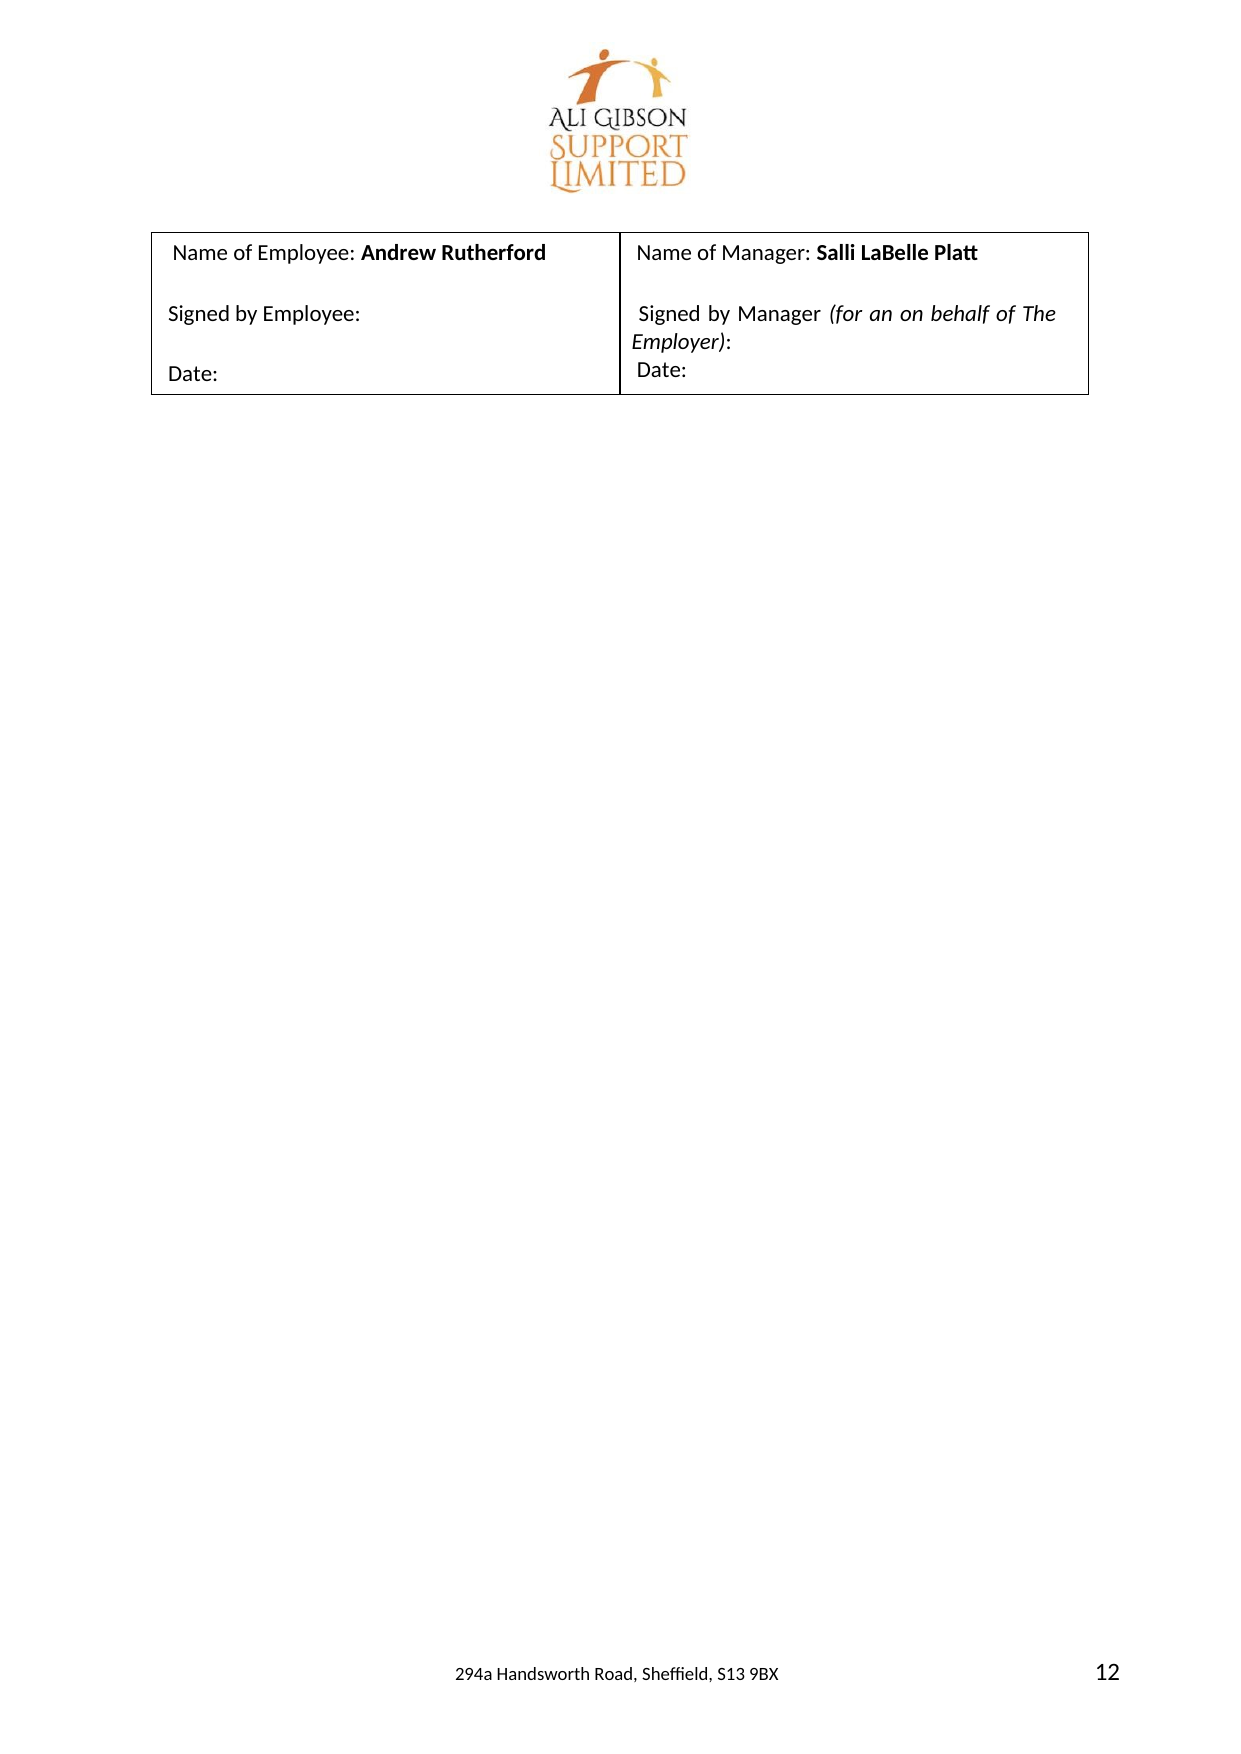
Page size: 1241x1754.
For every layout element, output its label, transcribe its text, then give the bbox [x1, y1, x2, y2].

picture [538, 42, 702, 198]
table_header Name of Employee: Andrew Rutherford Signed by Employee: Date: [152, 233, 619, 394]
table_header Name of Manager: Salli LaBelle Platt Signed by Manager (for an on behalf of The Employer): Date: [621, 233, 1088, 394]
